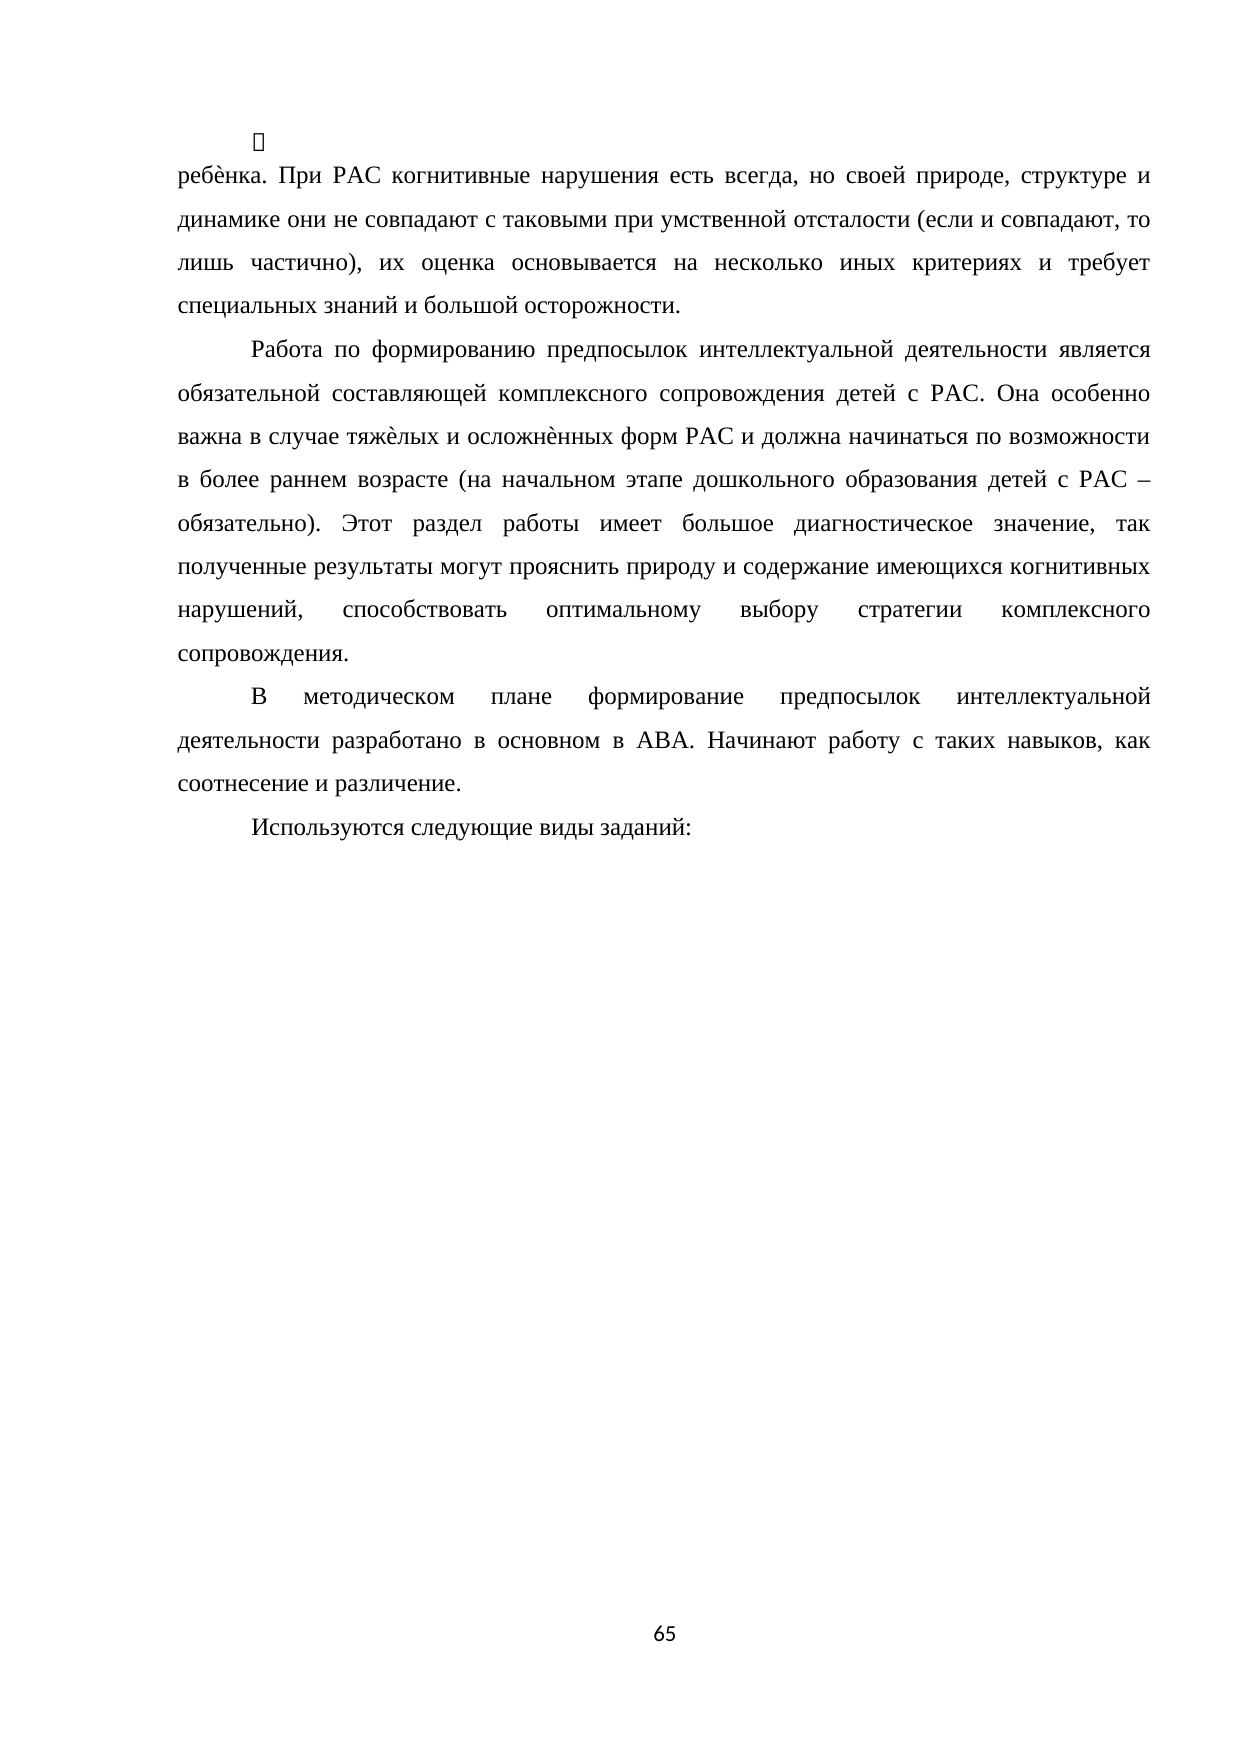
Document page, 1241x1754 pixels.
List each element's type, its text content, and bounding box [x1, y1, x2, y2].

text В методическом плане формирование предпосылок интеллектуальной деятельности разработано в основном в АВА. Начинают работу с таких навыков, как соотнесение и различение. [177, 681, 1151, 797]
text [177, 161, 1151, 319]
text Работа по формированию предпосылок интеллектуальной деятельности является обязательной составляющей комплексного сопровождения детей с РАС. Она особенно важна в случае тяжѐлых и осложнѐнных форм РАС и должна начинаться по возможности в более раннем возрасте (на начальном этапе дошкольного образования детей с РАС – обязательно). Этот раздел работы имеет большое диагностическое значение, так полученные результаты могут прояснить природу и содержание имеющихся когнитивных нарушений, способствовать оптимальному выбору стратегии комплексного сопровождения. [177, 334, 1151, 666]
text Используются следующие виды заданий: [251, 812, 1151, 841]
